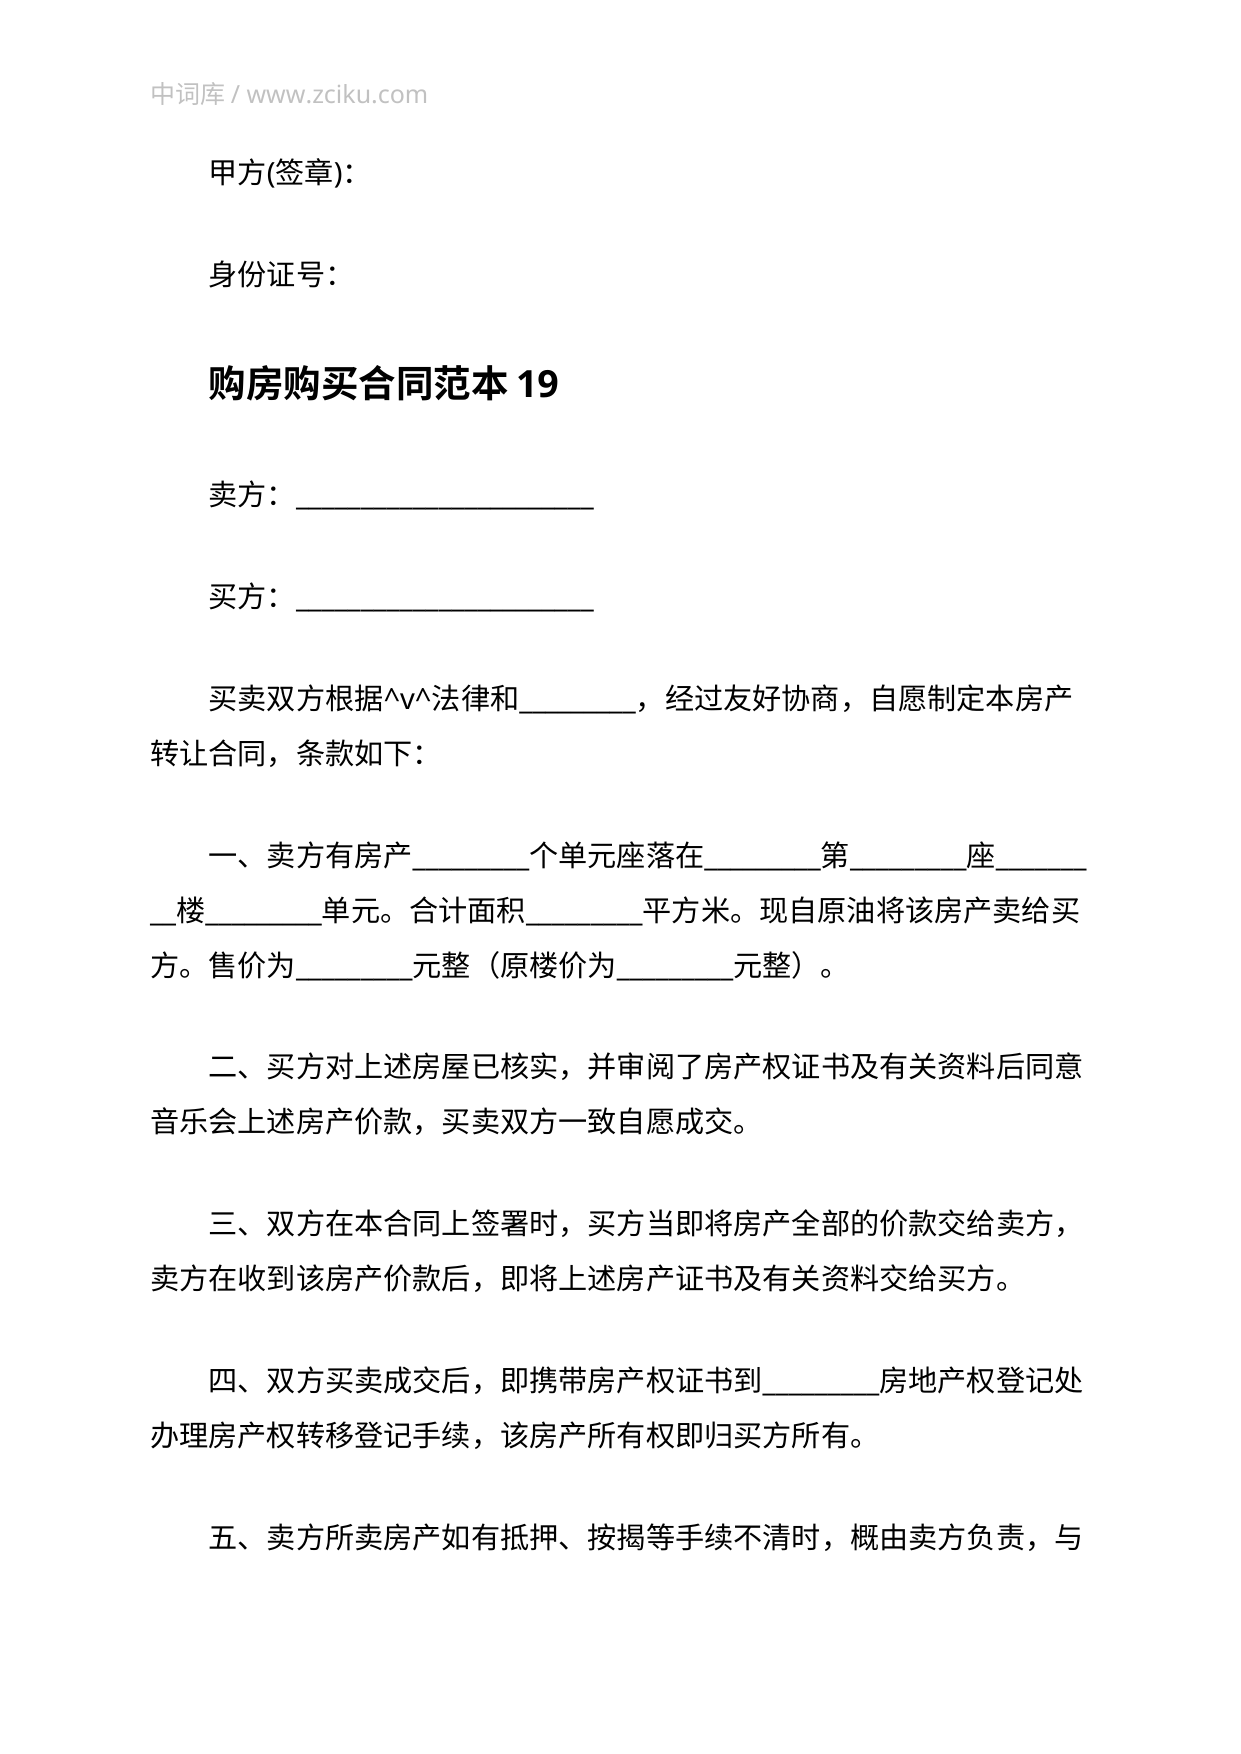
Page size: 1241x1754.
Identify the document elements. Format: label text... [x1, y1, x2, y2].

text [150, 1514, 1090, 1556]
text 二、买方对上述房屋已核实，并审阅了房产权证书及有关资料后同意音乐会上述房产价款，买卖双方一致自愿成交。 [150, 1044, 1090, 1141]
text 甲方(签章)： [150, 150, 1090, 192]
text 四、双方买卖成交后，即携带房产权证书到_________房地产权登记处办理房产权转移登记手续，该房产所有权即归买方所有。 [150, 1357, 1090, 1455]
text 购房购买合同范本19 [150, 354, 1090, 408]
text 身份证号： [150, 252, 1090, 294]
text 一、卖方有房产_________个单元座落在_________第_________座_________楼_________单元。合计面积_________平方米。现自原油将该房产卖给买方。售价为_________元整（原楼价为_________元整）。 [150, 832, 1090, 984]
text 三、双方在本合同上签署时，买方当即将房产全部的价款交给卖方，卖方在收到该房产价款后，即将上述房产证书及有关资料交给买方。 [150, 1201, 1090, 1298]
text 买方：_______________________ [150, 573, 1090, 616]
text 卖方：_______________________ [150, 471, 1090, 514]
text 买卖双方根据^v^法律和_________，经过友好协商，自愿制定本房产转让合同，条款如下： [150, 675, 1090, 773]
